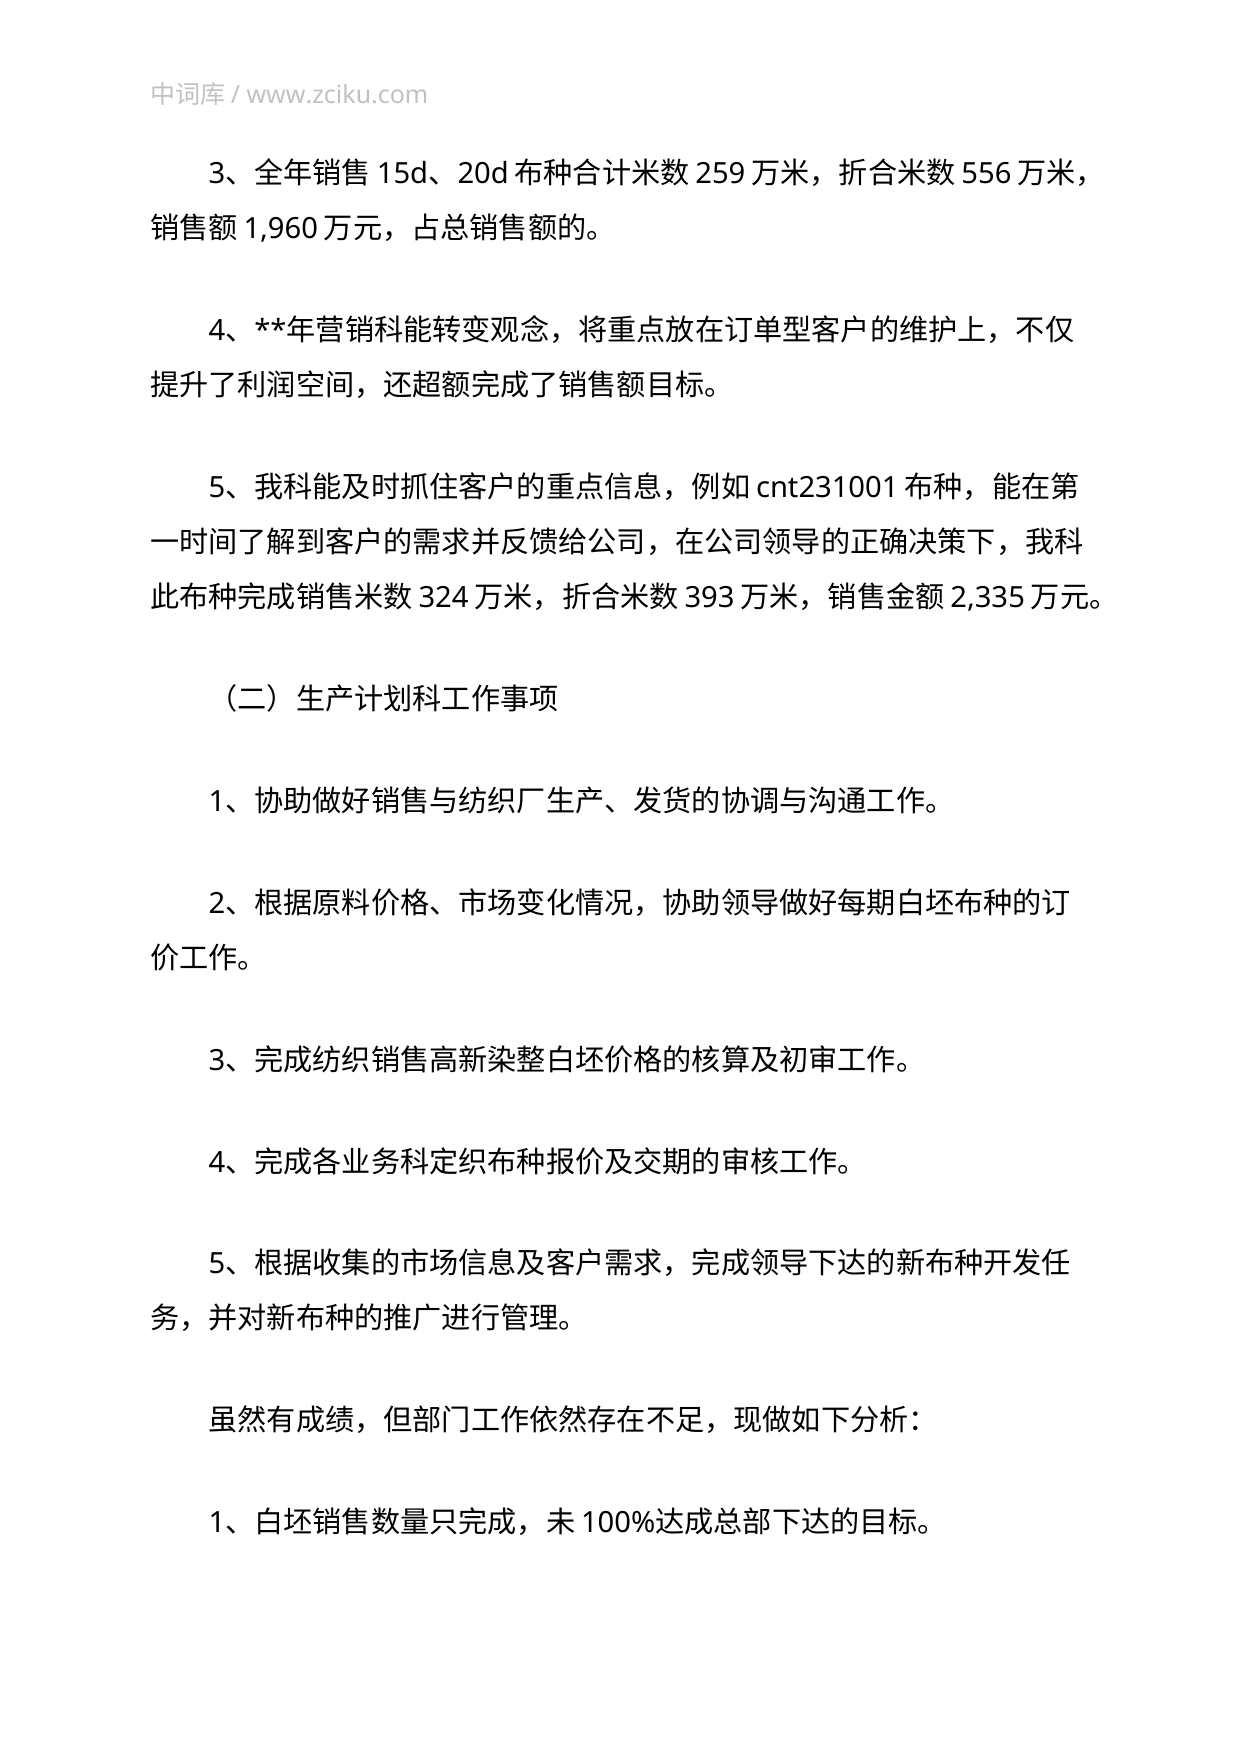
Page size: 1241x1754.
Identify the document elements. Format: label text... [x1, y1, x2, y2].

text 4、完成各业务科定织布种报价及交期的审核工作。 [150, 1138, 1090, 1181]
text （二）生产计划科工作事项 [150, 676, 1090, 718]
text 2、根据原料价格、市场变化情况，协助领导做好每期白坯布种的订价工作。 [150, 879, 1090, 977]
text 4、**年营销科能转变观念，将重点放在订单型客户的维护上，不仅提升了利润空间，还超额完成了销售额目标。 [150, 307, 1090, 404]
text 虽然有成绩，但部门工作依然存在不足，现做如下分析： [150, 1397, 1090, 1439]
text 1、协助做好销售与纺织厂生产、发货的协调与沟通工作。 [150, 777, 1090, 820]
text 3、完成纺织销售高新染整白坯价格的核算及初审工作。 [150, 1036, 1090, 1078]
text 3、全年销售15d、20d布种合计米数259万米，折合米数556万米，销售额1,960万元，占总销售额的。 [150, 150, 1090, 247]
text 5、根据收集的市场信息及客户需求，完成领导下达的新布种开发任务，并对新布种的推广进行管理。 [150, 1240, 1090, 1337]
text 5、我科能及时抓住客户的重点信息，例如cnt231001布种，能在第一时间了解到客户的需求并反馈给公司，在公司领导的正确决策下，我科此布种完成销售米数324万米，折合米数393万米，销售金额2,335万元。 [150, 464, 1090, 616]
text 1、白坯销售数量只完成，未100%达成总部下达的目标。 [150, 1499, 1090, 1541]
